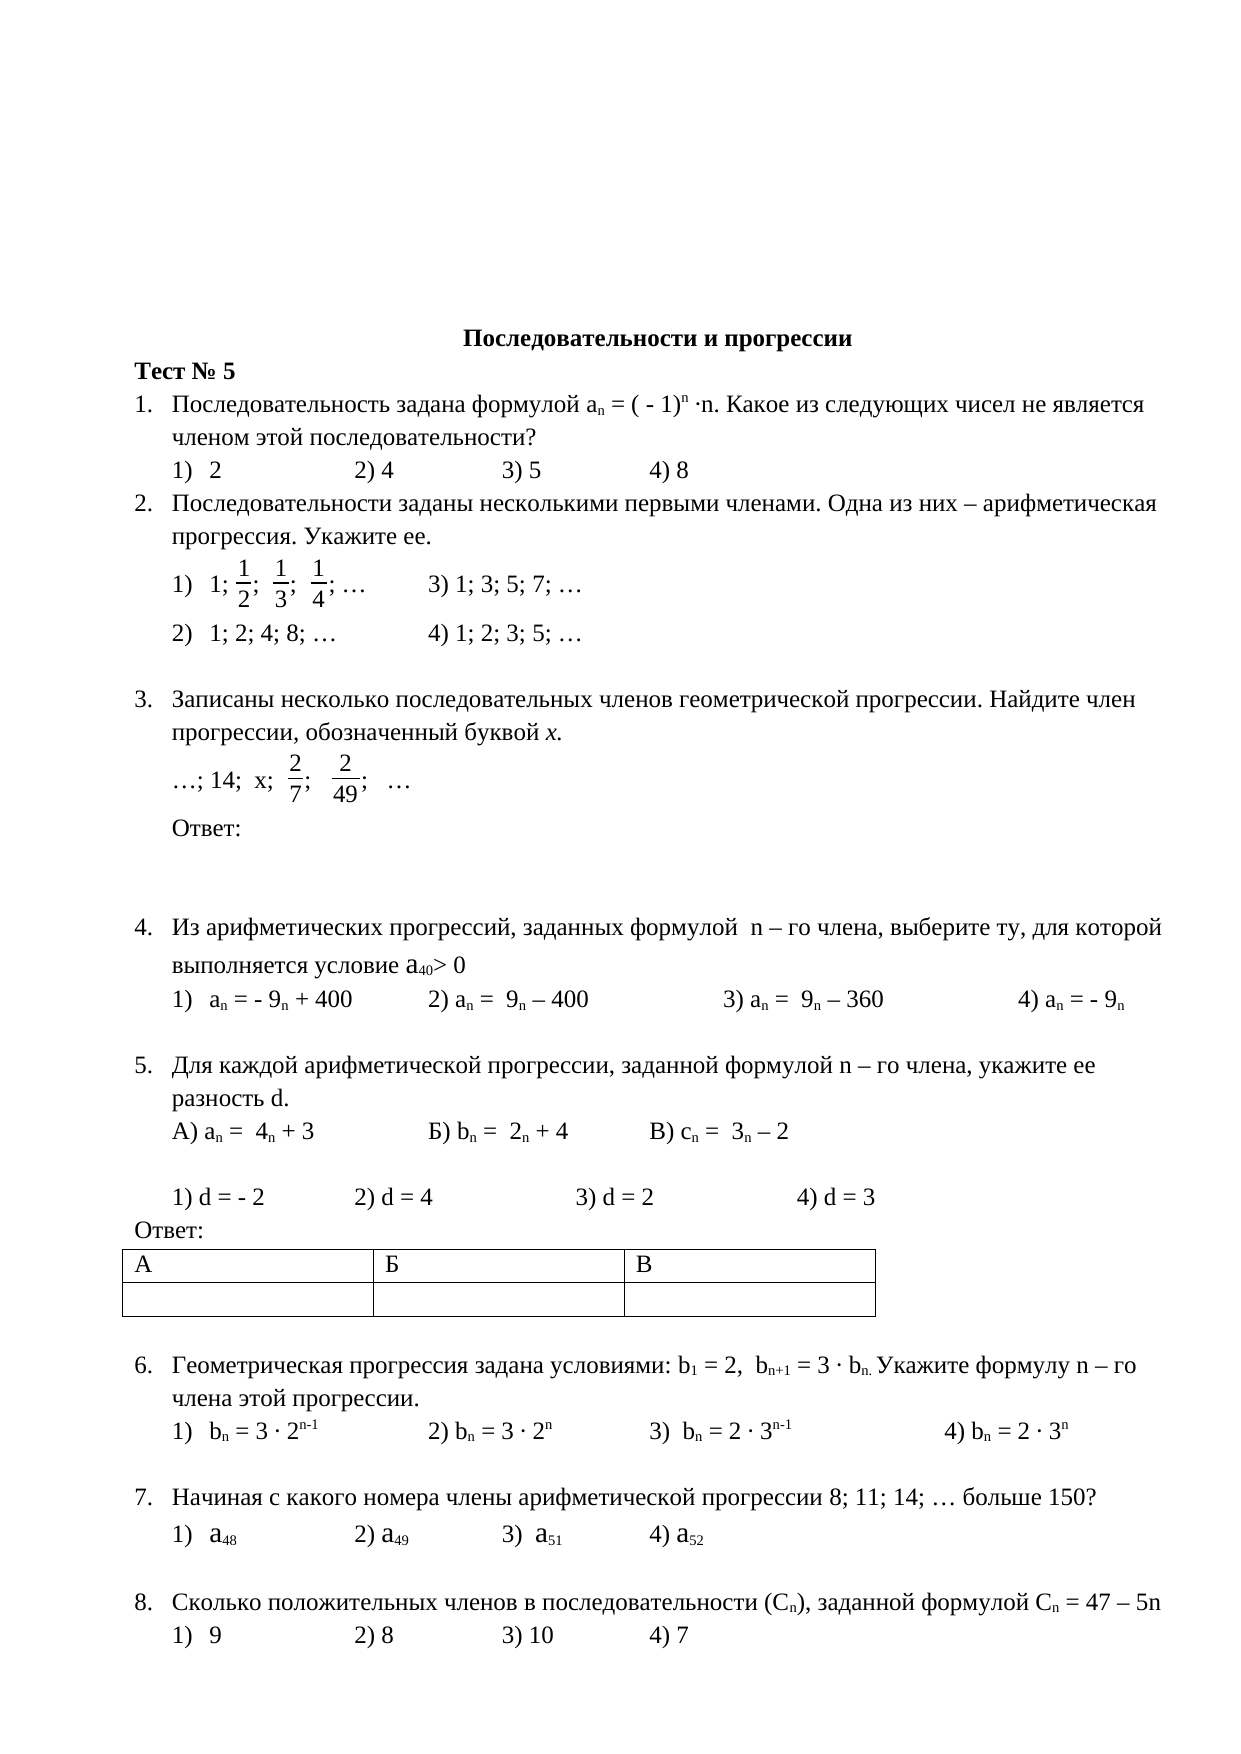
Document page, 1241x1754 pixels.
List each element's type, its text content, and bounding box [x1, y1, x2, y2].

list …; 14; х; ; ; … [172, 750, 1181, 809]
list Начиная с какого номера члены арифметической прогрессии 8; 11; 14; … больше 150? [134, 1482, 1181, 1511]
list Последовательности и прогрессии [134, 323, 1181, 352]
list Сколько положительных членов в последовательности (Сn), заданной формулой Cn = 47 – 5n [134, 1587, 1181, 1616]
list 1; 2; 4; 8; … 4) 1; 2; 3; 5; … [172, 618, 1181, 646]
list Ответ: [172, 813, 1181, 842]
table_cell [123, 1283, 373, 1316]
list А) an = 4n + 3 Б) bn = 2n + 4 В) cn = 3n – 2 [172, 1116, 1181, 1145]
list an = - 9n + 400 2) an = 9n – 400 3) an = 9n – 360 4) an = - 9n [172, 984, 1181, 1013]
table_cell [374, 1283, 624, 1316]
list Последовательность задана формулой an = ( - 1)n ∙n. Какое из следующих чисел не является членом этой последовательности? [134, 389, 1181, 451]
list Тест № 5 [134, 356, 1181, 385]
list bn = 3 ∙ 2n-1 2) bn = 3 ∙ 2n 3) bn = 2 ∙ 3n-1 4) bn = 2 ∙ 3n [172, 1416, 1181, 1445]
table_header А [123, 1250, 373, 1282]
table_header В [625, 1250, 875, 1282]
list Записаны несколько последовательных членов геометрической прогрессии. Найдите член прогрессии, обозначенный буквой х. [134, 684, 1181, 745]
list Из арифметических прогрессий, заданных формулой n – го члена, выберите ту, для которой выполняется условие a40> 0 [134, 912, 1181, 979]
list a48 2) a49 3) a51 4) a52 [172, 1515, 1181, 1549]
list Последовательности заданы несколькими первыми членами. Одна из них – арифметическая прогрессия. Укажите ее. [134, 488, 1181, 550]
list 2 2) 4 3) 5 4) 8 [172, 455, 1181, 484]
list Для каждой арифметической прогрессии, заданной формулой n – го члена, укажите ее разность d. [134, 1050, 1181, 1112]
list 9 2) 8 3) 10 4) 7 [172, 1620, 1181, 1649]
table_header Б [374, 1250, 624, 1282]
list Геометрическая прогрессия задана условиями: b1 = 2, bn+1 = 3 ∙ bn. Укажите формулу n – го члена этой прогрессии. [134, 1350, 1181, 1412]
table_cell [625, 1283, 875, 1316]
list 1) d = - 2 2) d = 4 3) d = 2 4) d = 3 [172, 1182, 1181, 1211]
list Ответ: [134, 1215, 1181, 1244]
list 1; ; ; ; … 3) 1; 3; 5; 7; … [172, 554, 1181, 613]
